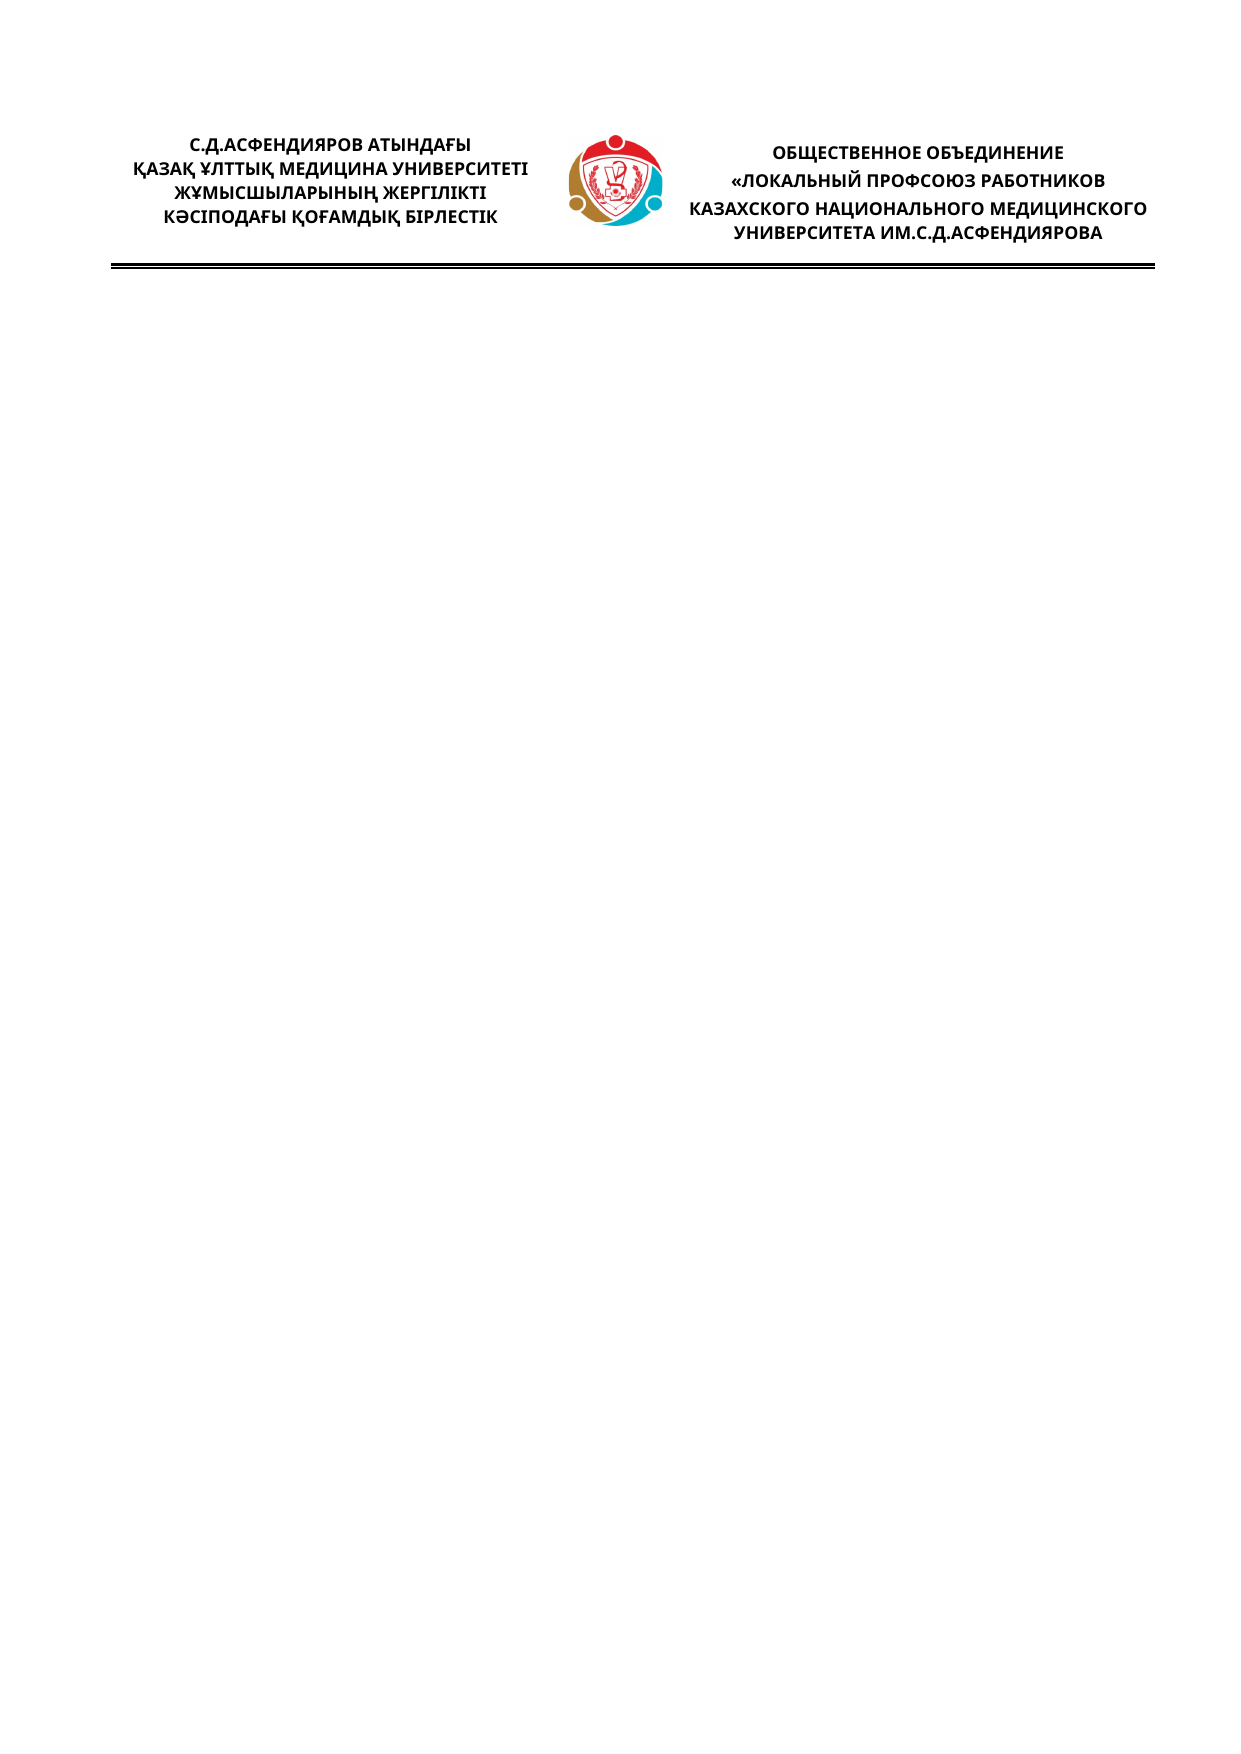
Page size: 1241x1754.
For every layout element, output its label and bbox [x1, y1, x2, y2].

picture [568, 135, 663, 226]
